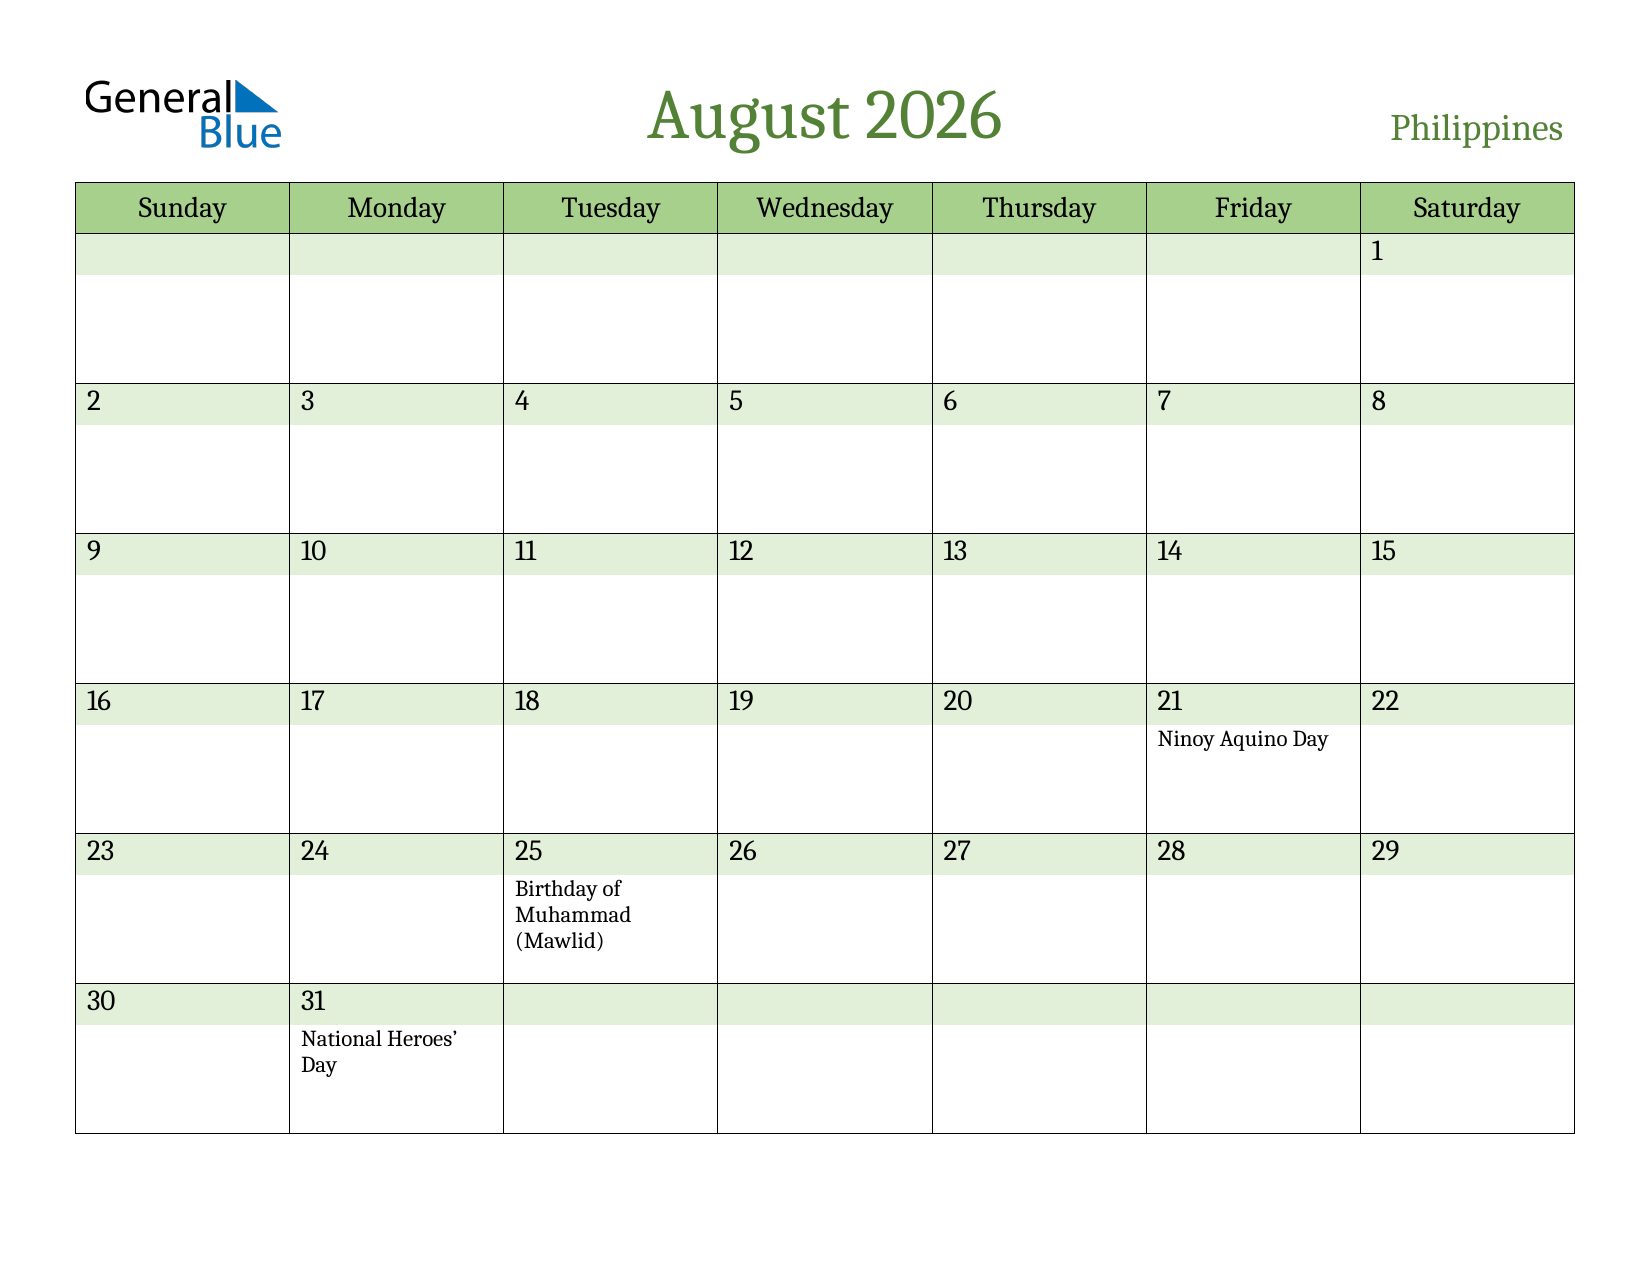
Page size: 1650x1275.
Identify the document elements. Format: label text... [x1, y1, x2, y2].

table_cell 10 [290, 534, 503, 575]
table_cell [1361, 1025, 1574, 1133]
picture [86, 80, 281, 148]
table_cell [718, 875, 932, 983]
table_cell [504, 425, 717, 533]
table_cell 17 [290, 684, 503, 725]
table_header [76, 75, 503, 182]
table_cell [1361, 575, 1574, 683]
table_cell Sunday [76, 183, 289, 233]
table_cell [1147, 984, 1360, 1025]
table_cell 2 [76, 384, 289, 425]
table_cell [933, 725, 1146, 833]
table_cell [504, 575, 717, 683]
table_cell 15 [1361, 534, 1574, 575]
table_cell [1147, 275, 1360, 383]
table_cell [718, 234, 932, 275]
table_cell 27 [933, 834, 1146, 875]
table_cell [718, 575, 932, 683]
table_cell [290, 425, 503, 533]
table_cell 20 [933, 684, 1146, 725]
table_cell [290, 575, 503, 683]
table_cell [1361, 425, 1574, 533]
table_cell 9 [76, 534, 289, 575]
table_header Philippines [1146, 75, 1574, 182]
table_cell 21 [1147, 684, 1360, 725]
table_cell [76, 1025, 289, 1133]
table_cell [718, 1025, 932, 1133]
table_cell 14 [1147, 534, 1360, 575]
table_cell 26 [718, 834, 932, 875]
table_cell [504, 275, 717, 383]
table_cell 19 [718, 684, 932, 725]
table_cell [290, 275, 503, 383]
table_cell [933, 275, 1146, 383]
table_cell 24 [290, 834, 503, 875]
table_cell 18 [504, 684, 717, 725]
table_cell [76, 725, 289, 833]
table_cell 4 [504, 384, 717, 425]
table_cell 23 [76, 834, 289, 875]
table_cell [76, 275, 289, 383]
table_cell [1147, 234, 1360, 275]
table_cell National Heroes’ Day [290, 1025, 503, 1133]
table_cell 22 [1361, 684, 1574, 725]
table_cell [1361, 875, 1574, 983]
table_cell [76, 234, 289, 275]
table_cell [76, 425, 289, 533]
table_cell 11 [504, 534, 717, 575]
table_cell [933, 425, 1146, 533]
table_cell [1147, 575, 1360, 683]
table_cell 6 [933, 384, 1146, 425]
table_cell [933, 234, 1146, 275]
table_cell 1 [1361, 234, 1574, 275]
table_cell [504, 234, 717, 275]
table_cell 16 [76, 684, 289, 725]
table_cell [290, 875, 503, 983]
table_cell Wednesday [718, 183, 932, 233]
table_cell [504, 1025, 717, 1133]
table_cell Thursday [933, 183, 1146, 233]
table_cell 25 [504, 834, 717, 875]
table_cell [1361, 275, 1574, 383]
table_cell [718, 725, 932, 833]
table_cell [76, 575, 289, 683]
table_cell [504, 984, 717, 1025]
table_cell 29 [1361, 834, 1574, 875]
table_cell [718, 425, 932, 533]
table_cell 28 [1147, 834, 1360, 875]
table_cell [933, 1025, 1146, 1133]
table_cell 3 [290, 384, 503, 425]
table_cell Ninoy Aquino Day [1147, 725, 1360, 833]
table_cell 8 [1361, 384, 1574, 425]
table_cell 7 [1147, 384, 1360, 425]
table_cell [718, 984, 932, 1025]
table_cell [718, 275, 932, 383]
table_cell [1361, 984, 1574, 1025]
table_cell [1147, 1025, 1360, 1133]
table_cell 13 [933, 534, 1146, 575]
table_cell [933, 984, 1146, 1025]
table_cell 12 [718, 534, 932, 575]
table_cell [1147, 425, 1360, 533]
table_cell Friday [1147, 183, 1360, 233]
table_cell [76, 875, 289, 983]
table_cell 31 [290, 984, 503, 1025]
table_cell 5 [718, 384, 932, 425]
table_cell [933, 575, 1146, 683]
table_header August 2026 [504, 75, 1146, 182]
table_cell [504, 725, 717, 833]
table_cell [933, 875, 1146, 983]
table_cell [290, 725, 503, 833]
table_cell [1147, 875, 1360, 983]
table_cell [1361, 725, 1574, 833]
table_cell Monday [290, 183, 503, 233]
table_cell 30 [76, 984, 289, 1025]
table_cell Tuesday [504, 183, 717, 233]
table_cell Saturday [1361, 183, 1574, 233]
table_cell Birthday of Muhammad (Mawlid) [504, 875, 717, 983]
table_cell [290, 234, 503, 275]
